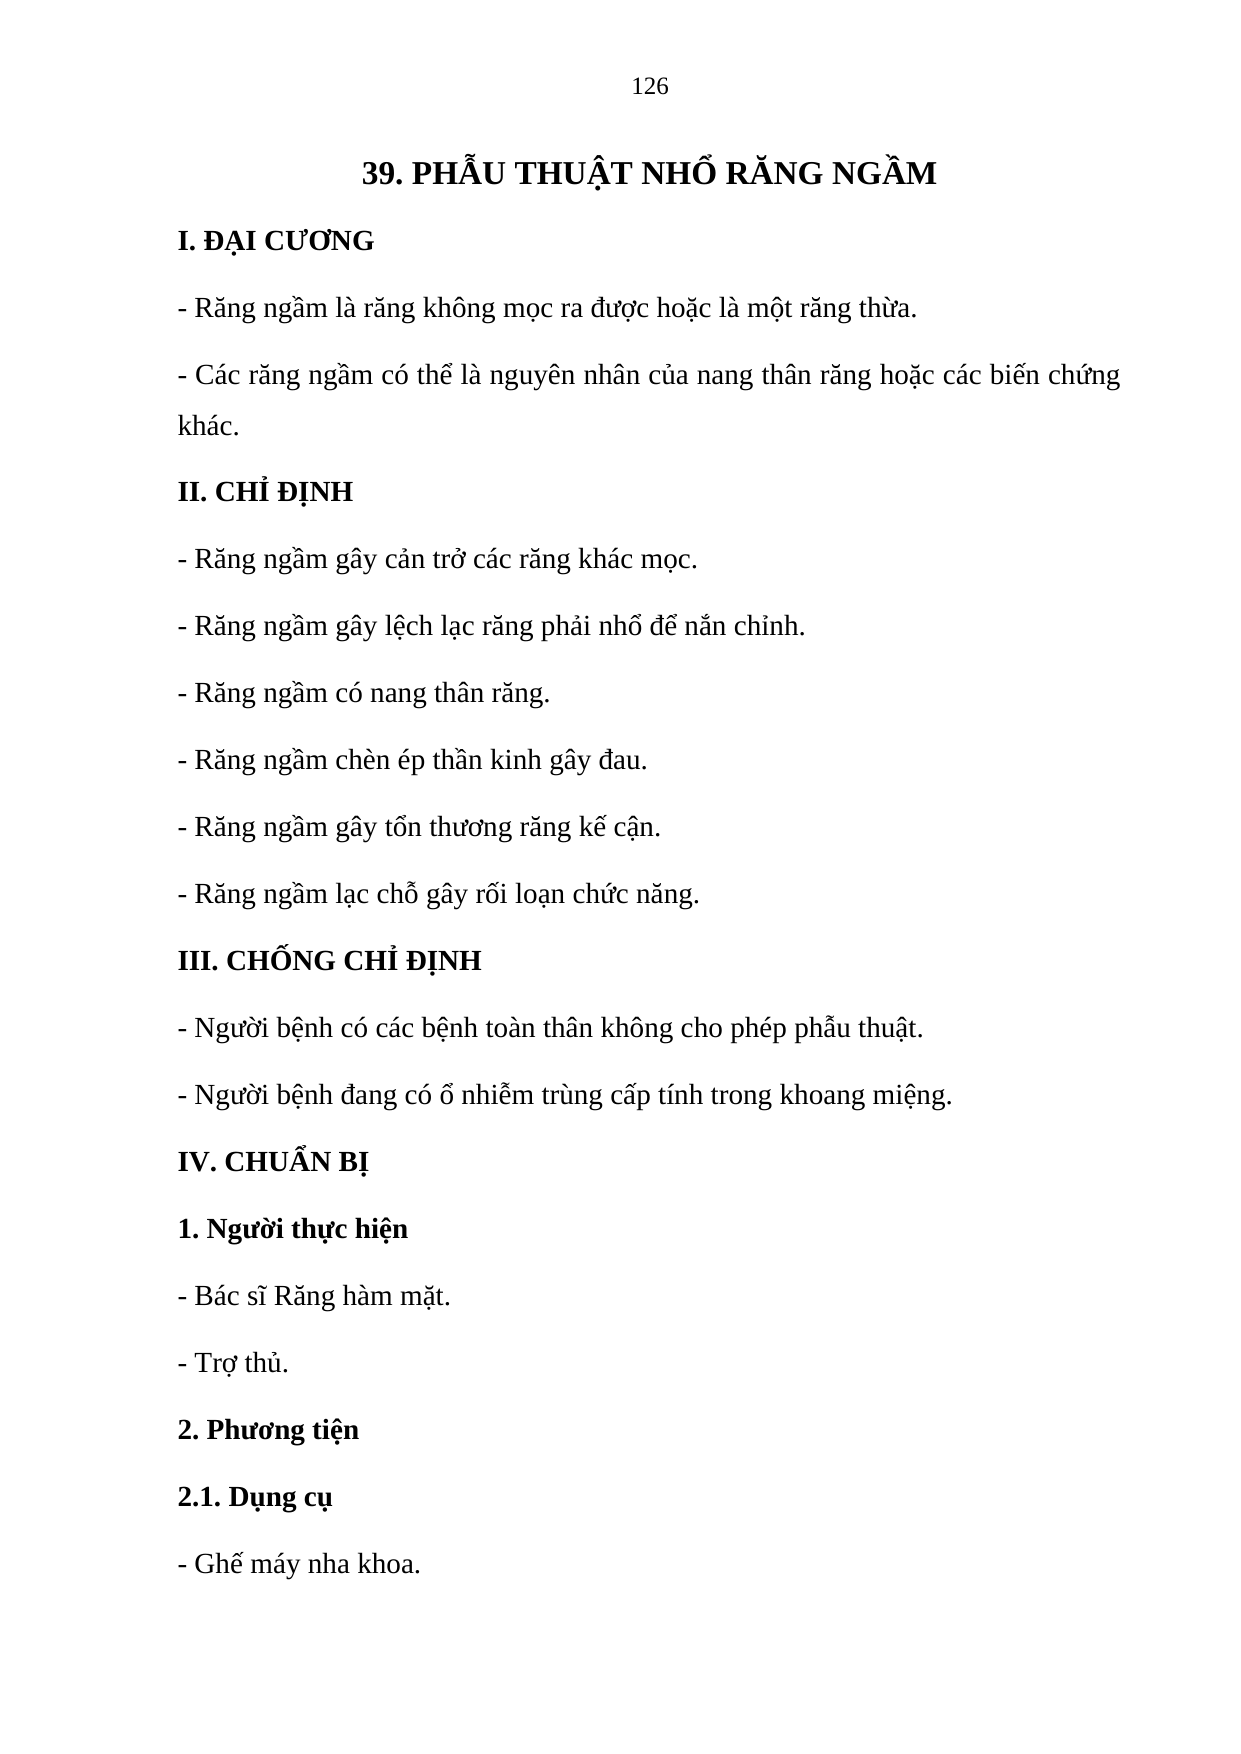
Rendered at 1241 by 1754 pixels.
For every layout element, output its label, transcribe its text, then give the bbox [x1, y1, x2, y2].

text - Răng ngầm gây lệch lạc răng phải nhổ để nắn chỉnh. [177, 608, 1122, 642]
text II. CHỈ ĐỊNH [177, 474, 1122, 508]
text I. ĐẠI CƯƠNG [177, 223, 1122, 257]
text - Răng ngầm gây tổn thương răng kế cận. [177, 809, 1122, 843]
text - Ghế máy nha khoa. [177, 1546, 1122, 1580]
text - Răng ngầm lạc chỗ gây rối loạn chức năng. [177, 876, 1122, 910]
text - Bác sĩ Răng hàm mặt. [177, 1278, 1122, 1312]
text III. CHỐNG CHỈ ĐỊNH [177, 943, 1122, 977]
text - Các răng ngầm có thể là nguyên nhân của nang thân răng hoặc các biến chứng khác. [177, 357, 1122, 441]
text - Răng ngầm gây cản trở các răng khác mọc. [177, 542, 1122, 575]
text - Răng ngầm là răng không mọc ra được hoặc là một răng thừa. [177, 290, 1122, 324]
text - Người bệnh có các bệnh toàn thân không cho phép phẫu thuật. [177, 1010, 1122, 1044]
text - Răng ngầm chèn ép thần kinh gây đau. [177, 742, 1122, 776]
subtitle 39. PHẪU THUẬT NHỔ RĂNG NGẦM [177, 153, 1122, 192]
text 2. Phương tiện [177, 1412, 1122, 1446]
text - Người bệnh đang có ổ nhiễm trùng cấp tính trong khoang miệng. [177, 1077, 1122, 1111]
text - Răng ngầm có nang thân răng. [177, 676, 1122, 709]
text - Trợ thủ. [177, 1345, 1122, 1379]
text IV. CHUẨN BỊ [177, 1144, 1122, 1178]
text 1. Người thực hiện [177, 1211, 1122, 1245]
text 2.1. Dụng cụ [177, 1479, 1122, 1513]
